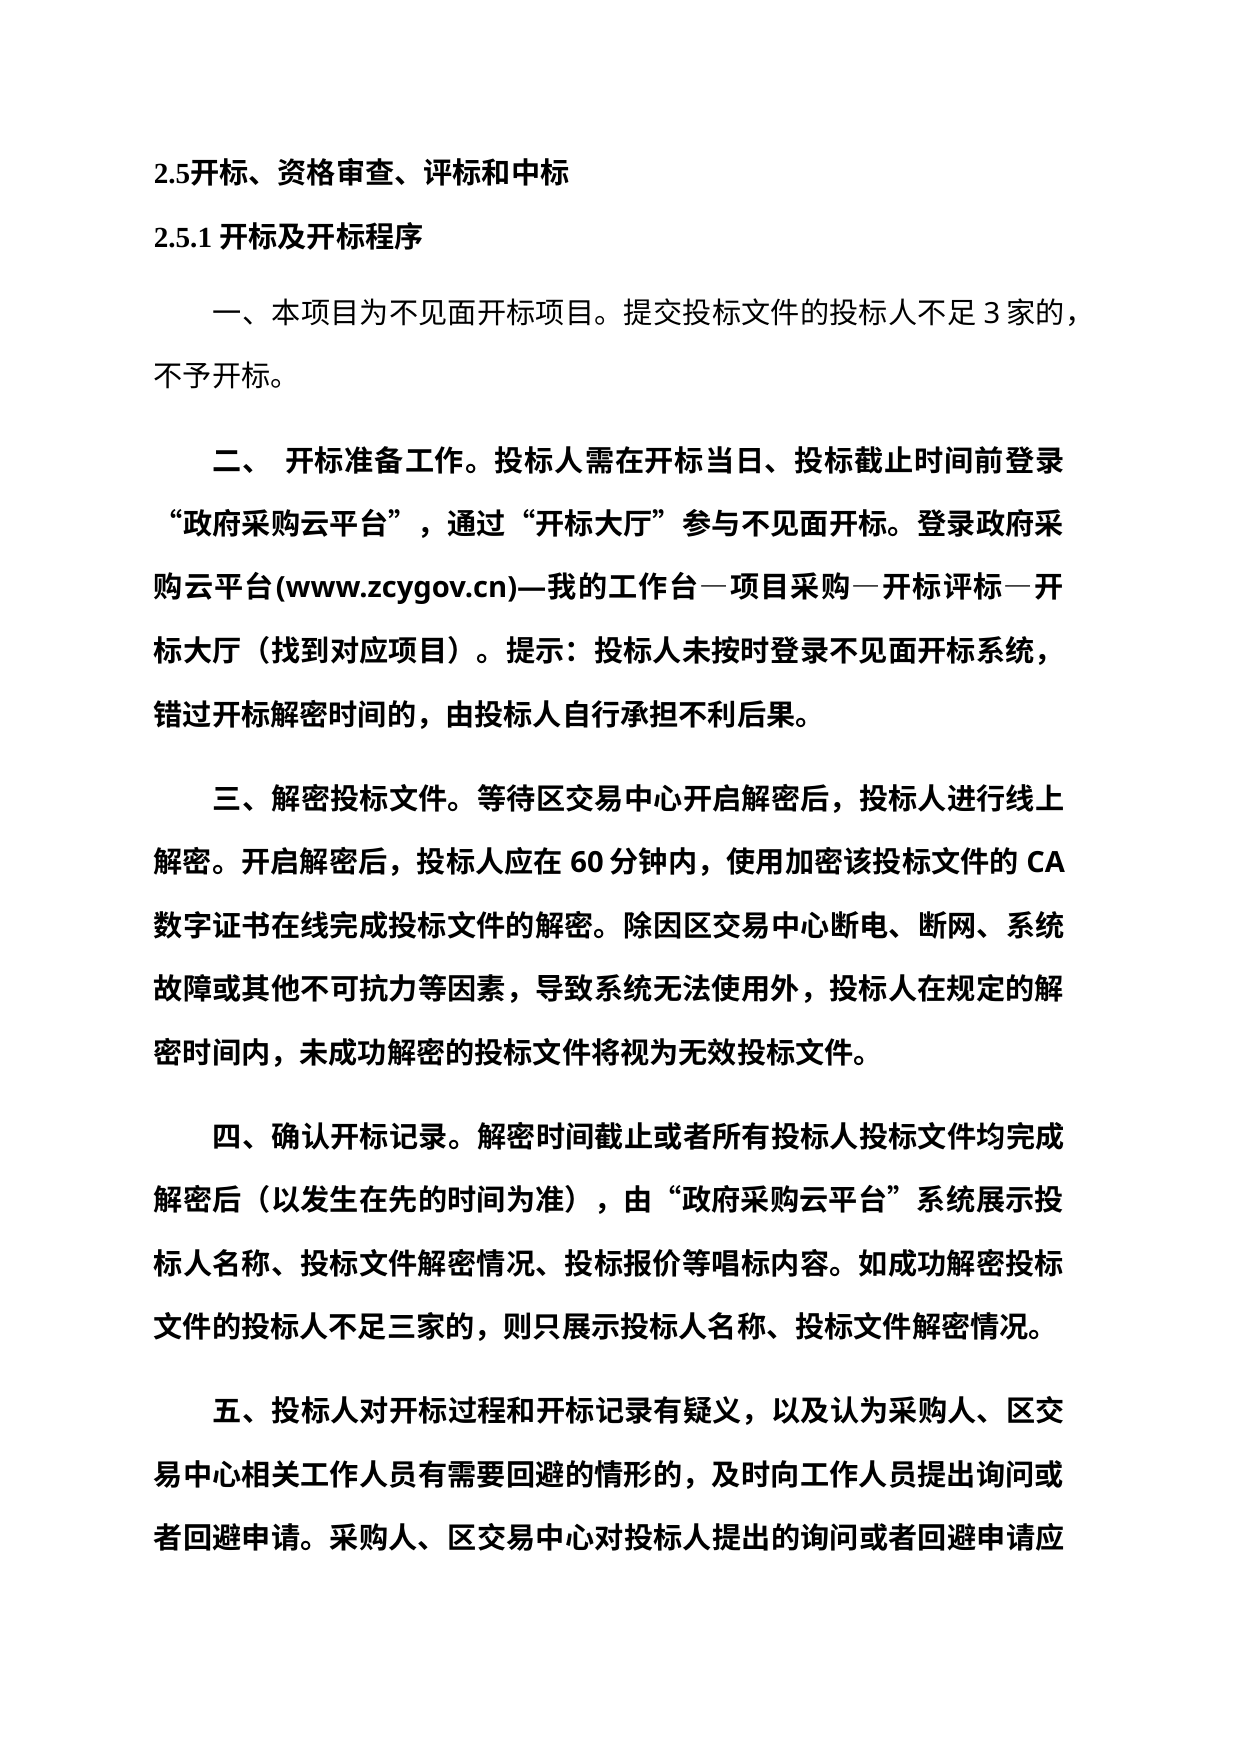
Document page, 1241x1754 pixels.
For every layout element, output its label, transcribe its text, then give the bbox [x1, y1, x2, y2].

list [153, 1388, 1065, 1557]
list 开标及开标程序 [153, 213, 1087, 256]
list 开标、资格审查、评标和中标 [153, 150, 1087, 192]
list 本项目为不见面开标项目。提交投标文件的投标人不足3家的，不予开标。 [153, 289, 1065, 395]
list 解密投标文件。等待区交易中心开启解密后，投标人进行线上解密。开启解密后，投标人应在60分钟内，使用加密该投标文件的CA数字证书在线完成投标文件的解密。除因区交易中心断电、断网、系统故障或其他不可抗力等因素，导致系统无法使用外，投标人在规定的解密时间内，未成功解密的投标文件将视为无效投标文件。 [153, 775, 1065, 1071]
list 开标准备工作。投标人需在开标当日、投标截止时间前登录“政府采购云平台”，通过“开标大厅”参与不见面开标。登录政府采购云平台(www.zcygov.cn)—我的工作台—项目采购—开标评标—开标大厅（找到对应项目）。提示：投标人未按时登录不见面开标系统，错过开标解密时间的，由投标人自行承担不利后果。 [153, 437, 1065, 733]
list 确认开标记录。解密时间截止或者所有投标人投标文件均完成解密后（以发生在先的时间为准），由“政府采购云平台”系统展示投标人名称、投标文件解密情况、投标报价等唱标内容。如成功解密投标文件的投标人不足三家的，则只展示投标人名称、投标文件解密情况。 [153, 1113, 1065, 1346]
